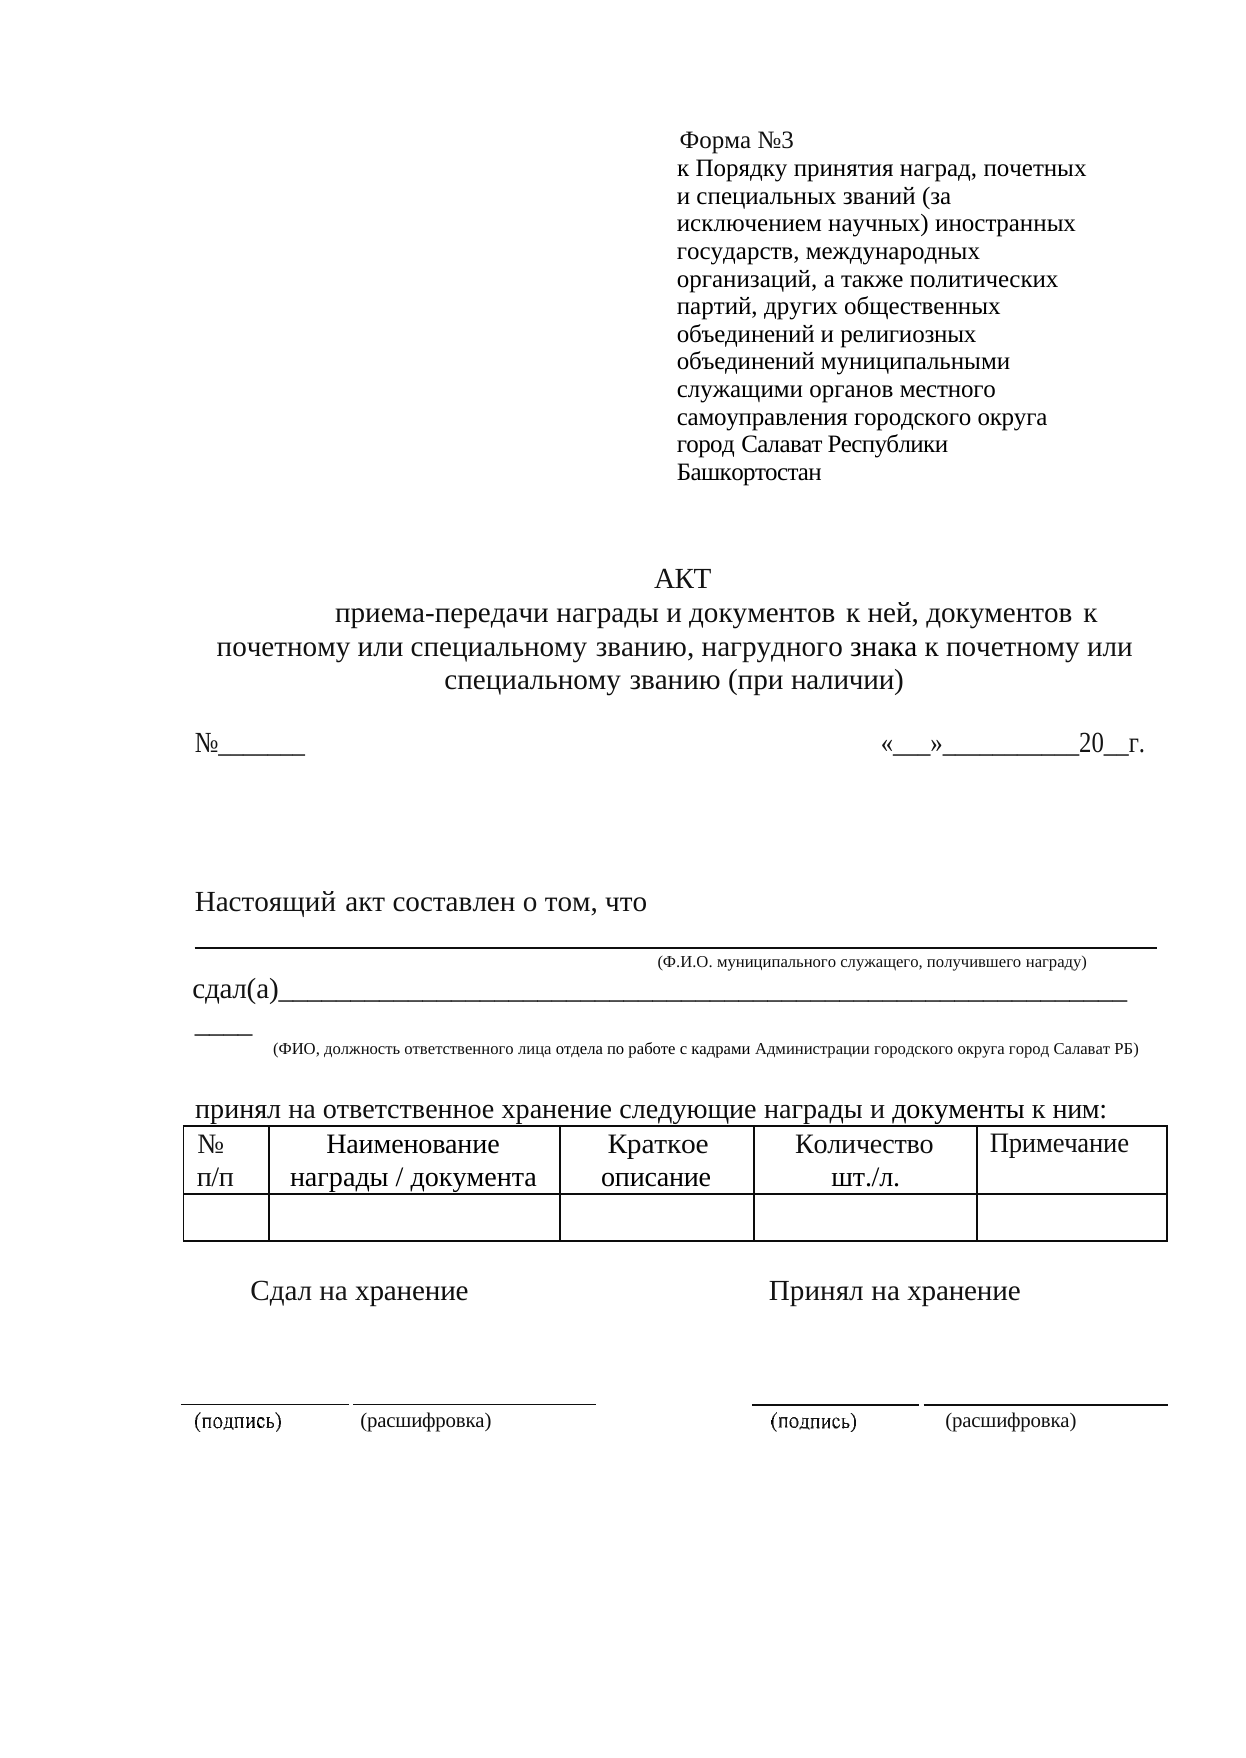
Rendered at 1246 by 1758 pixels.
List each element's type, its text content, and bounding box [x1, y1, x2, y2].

text (ФИО, должность ответственного лица отдела по работе с кадрами Администрации городского округа город Салават РБ) [273, 1038, 1157, 1058]
text к Порядку принятия наград, почетных и специальных званий (за исключением научных) иностранных государств, международных организаций, а также политических партий, других общественных объединений и религиозных объединений муниципальными служащими органов местного самоуправления городского округа город Салават Республики Башкортостан [677, 154, 1088, 486]
table_cell [270, 1195, 559, 1240]
text Настоящий акт составлен о том, что [194, 885, 1157, 947]
text АКТ [230, 562, 1136, 595]
table_header Количество шт./л. [755, 1127, 976, 1193]
table_cell [561, 1195, 753, 1240]
text Сдал на хранение Принял на хранение [177, 1273, 1136, 1307]
text приема-передачи награды и документов к ней, документов к почетному или специальному званию, нагрудного знака к почетному или [216, 596, 1157, 663]
text (Ф.И.О. муниципального служащего, получившего награду) [194, 952, 1137, 971]
text принял на ответственное хранение следующие награды и документы к ним: [195, 1092, 1157, 1124]
table_cell [755, 1195, 976, 1240]
text специальному званию (при наличии) [444, 663, 1157, 696]
text Форма №3 [679, 125, 1157, 154]
picture [771, 1412, 856, 1432]
table_header № п/п [184, 1127, 268, 1193]
text (расшифровка) [360, 1404, 1157, 1432]
picture [195, 1412, 281, 1432]
text №_______ «___»___________20__г. [194, 726, 1157, 759]
text сдал(а)_______________________________________________________________ [192, 971, 1137, 1038]
table_header Наименование награды / документа [270, 1127, 559, 1193]
table_cell [978, 1195, 1166, 1240]
table_header Краткое описание [561, 1127, 753, 1193]
table_cell [184, 1195, 268, 1240]
table_header Примечание [978, 1127, 1166, 1193]
